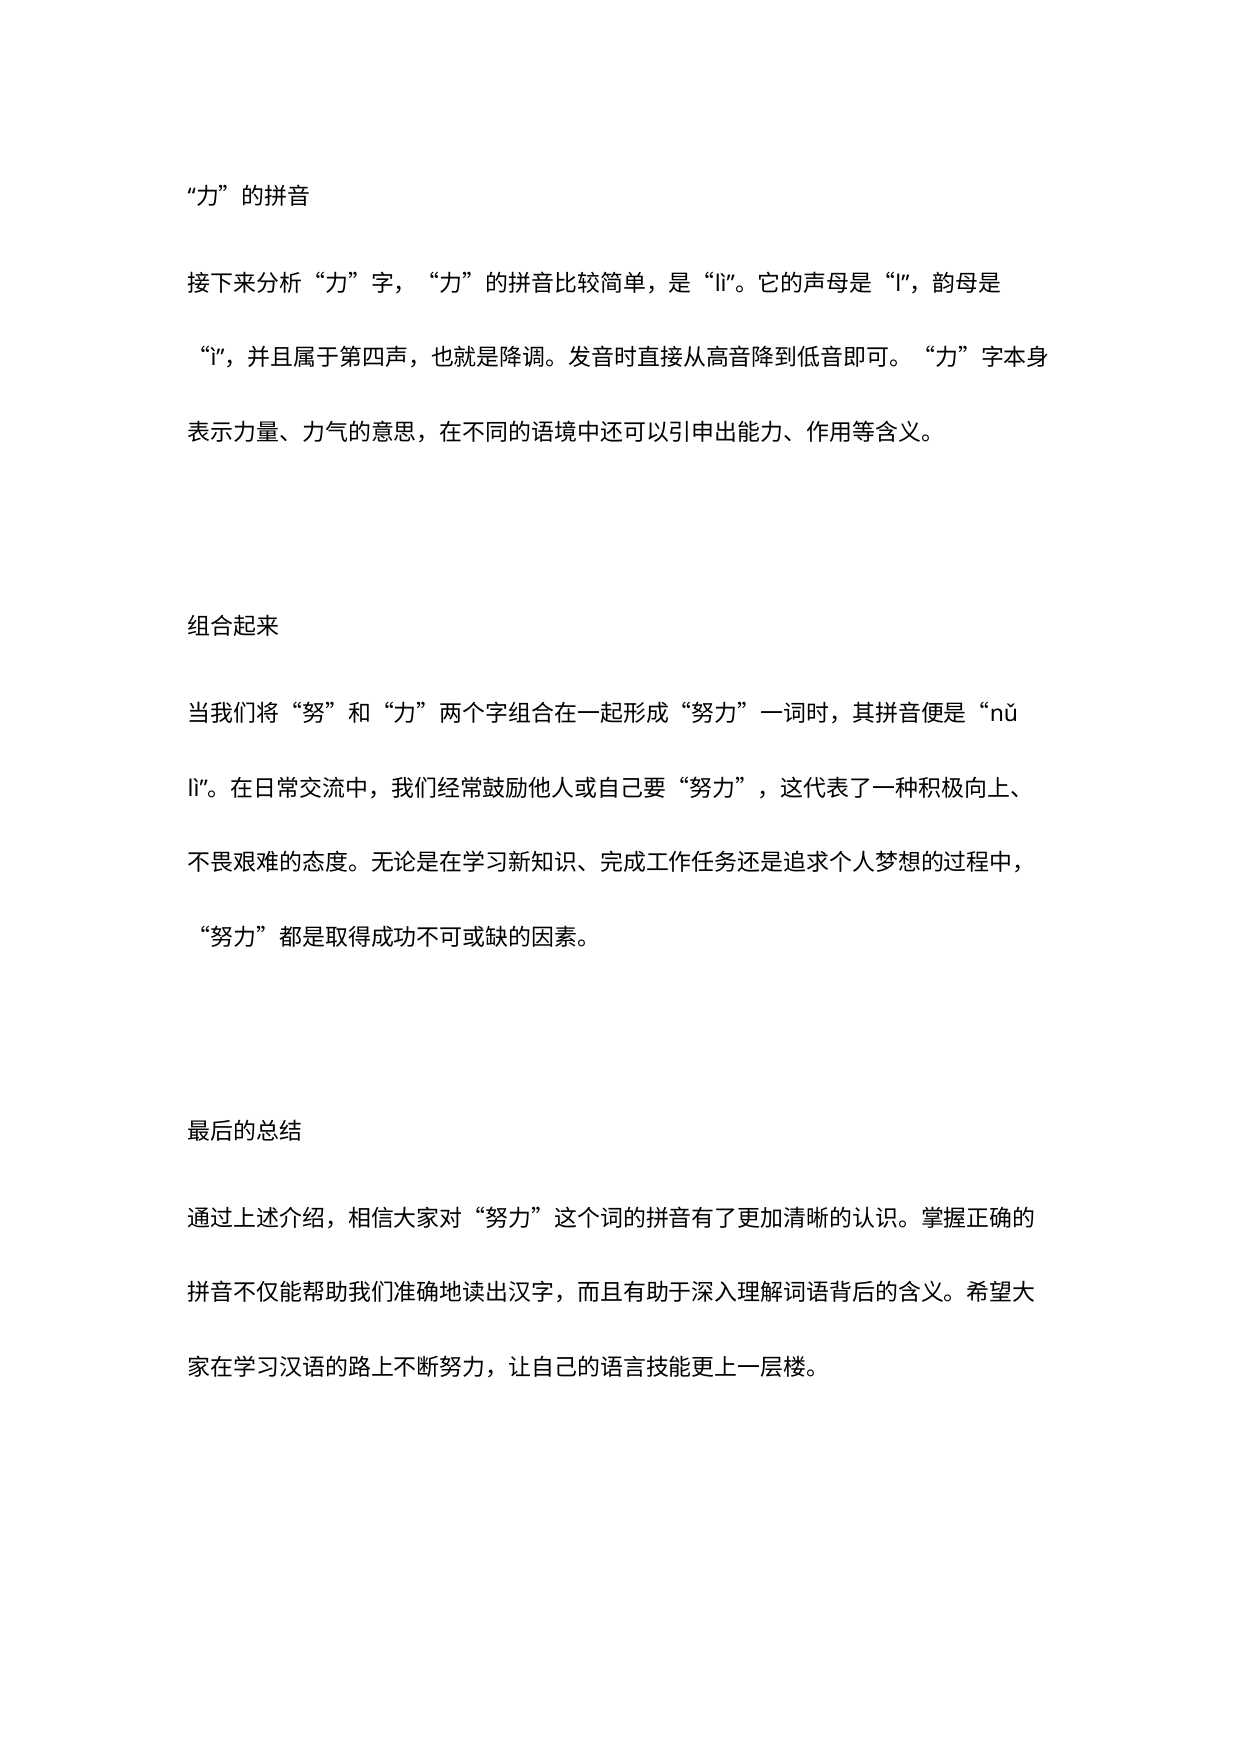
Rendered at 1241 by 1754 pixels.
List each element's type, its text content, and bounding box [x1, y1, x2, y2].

text 最后的总结 [187, 1097, 1053, 1162]
text 通过上述介绍，相信大家对“努力”这个词的拼音有了更加清晰的认识。掌握正确的拼音不仅能帮助我们准确地读出汉字，而且有助于深入理解词语背后的含义。希望大家在学习汉语的路上不断努力，让自己的语言技能更上一层楼。 [187, 1184, 1053, 1398]
text 当我们将“努”和“力”两个字组合在一起形成“努力”一词时，其拼音便是“nǔ lì”。在日常交流中，我们经常鼓励他人或自己要“努力”，这代表了一种积极向上、不畏艰难的态度。无论是在学习新知识、完成工作任务还是追求个人梦想的过程中，“努力”都是取得成功不可或缺的因素。 [187, 679, 1053, 968]
text “力”的拼音 [187, 162, 1053, 227]
text 接下来分析“力”字，“力”的拼音比较简单，是“lì”。它的声母是“l”，韵母是“ì”，并且属于第四声，也就是降调。发音时直接从高音降到低音即可。“力”字本身表示力量、力气的意思，在不同的语境中还可以引申出能力、作用等含义。 [187, 249, 1053, 463]
text 组合起来 [187, 592, 1053, 657]
